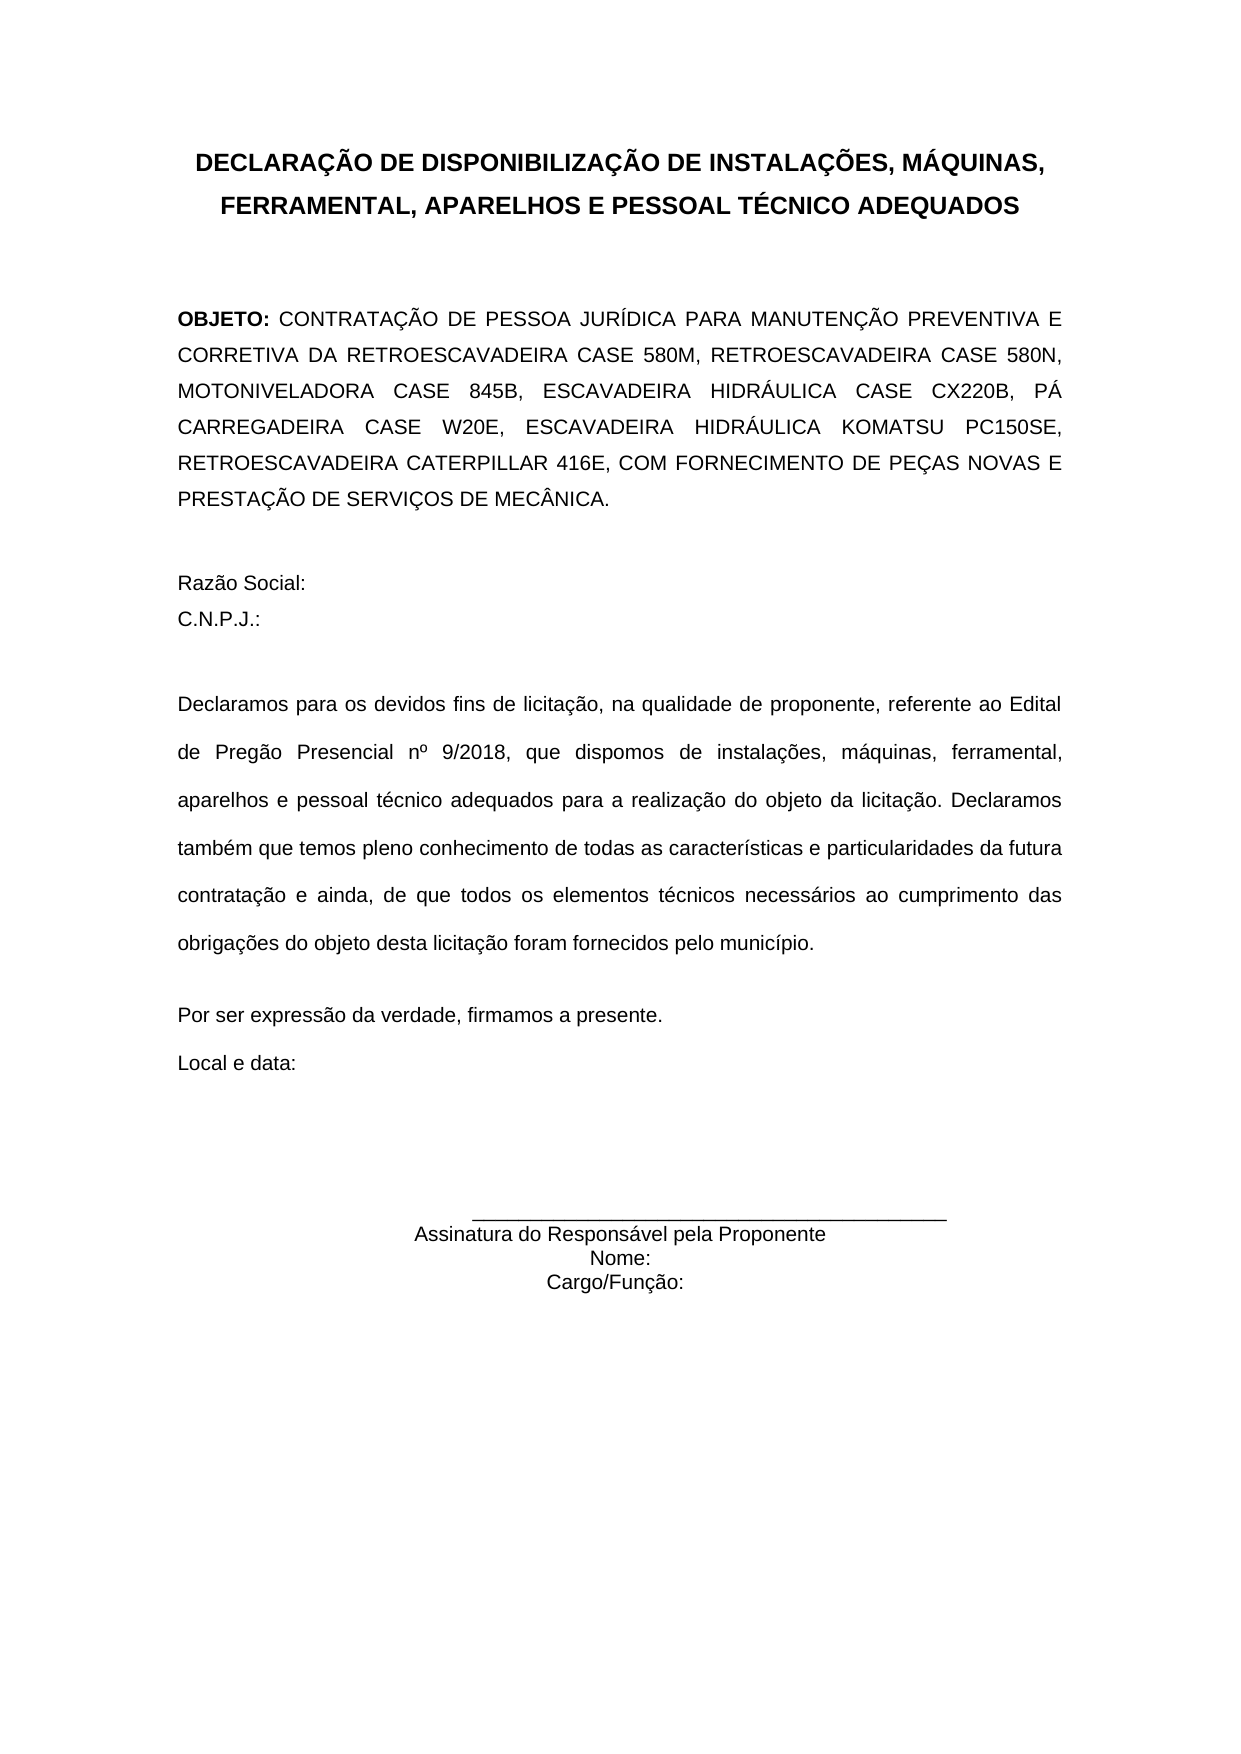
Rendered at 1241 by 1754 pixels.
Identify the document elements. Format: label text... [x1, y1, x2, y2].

list OBJETO: CONTRATAÇÃO DE PESSOA JURÍDICA PARA MANUTENÇÃO PREVENTIVA E CORRETIVA DA RETROESCAVADEIRA CASE 580M, RETROESCAVADEIRA CASE 580N, MOTONIVELADORA CASE 845B, ESCAVADEIRA HIDRÁULICA CASE CX220B, PÁ CARREGADEIRA CASE W20E, ESCAVADEIRA HIDRÁULICA KOMATSU PC150SE, RETROESCAVADEIRA CATERPILLAR 416E, COM FORNECIMENTO DE PEÇAS NOVAS E PRESTAÇÃO DE SERVIÇOS DE MECÂNICA. [177, 307, 1063, 511]
text Local e data: [177, 1051, 1063, 1075]
text _________________________________________ [177, 1198, 1063, 1222]
text Nome: [177, 1246, 1063, 1270]
text Declaramos para os devidos fins de licitação, na qualidade de proponente, referente ao Edital de Pregão Presencial nº 9/2018, que dispomos de instalações, máquinas, ferramental, aparelhos e pessoal técnico adequados para a realização do objeto da licitação. Declaramos também que temos pleno conhecimento de todas as características e particularidades da futura contratação e ainda, de que todos os elementos técnicos necessários ao cumprimento das obrigações do objeto desta licitação foram fornecidos pelo município. [177, 692, 1063, 955]
text Assinatura do Responsável pela Proponente [177, 1222, 1063, 1246]
text Cargo/Função: [177, 1270, 1063, 1294]
text DECLARAÇÃO DE DISPONIBILIZAÇÃO DE INSTALAÇÕES, MÁQUINAS, FERRAMENTAL, APARELHOS E PESSOAL TÉCNICO ADEQUADOS [177, 148, 1063, 219]
text C.N.P.J.: [177, 607, 1063, 631]
text Razão Social: [177, 571, 1063, 595]
text Por ser expressão da verdade, firmamos a presente. [177, 1003, 1063, 1027]
